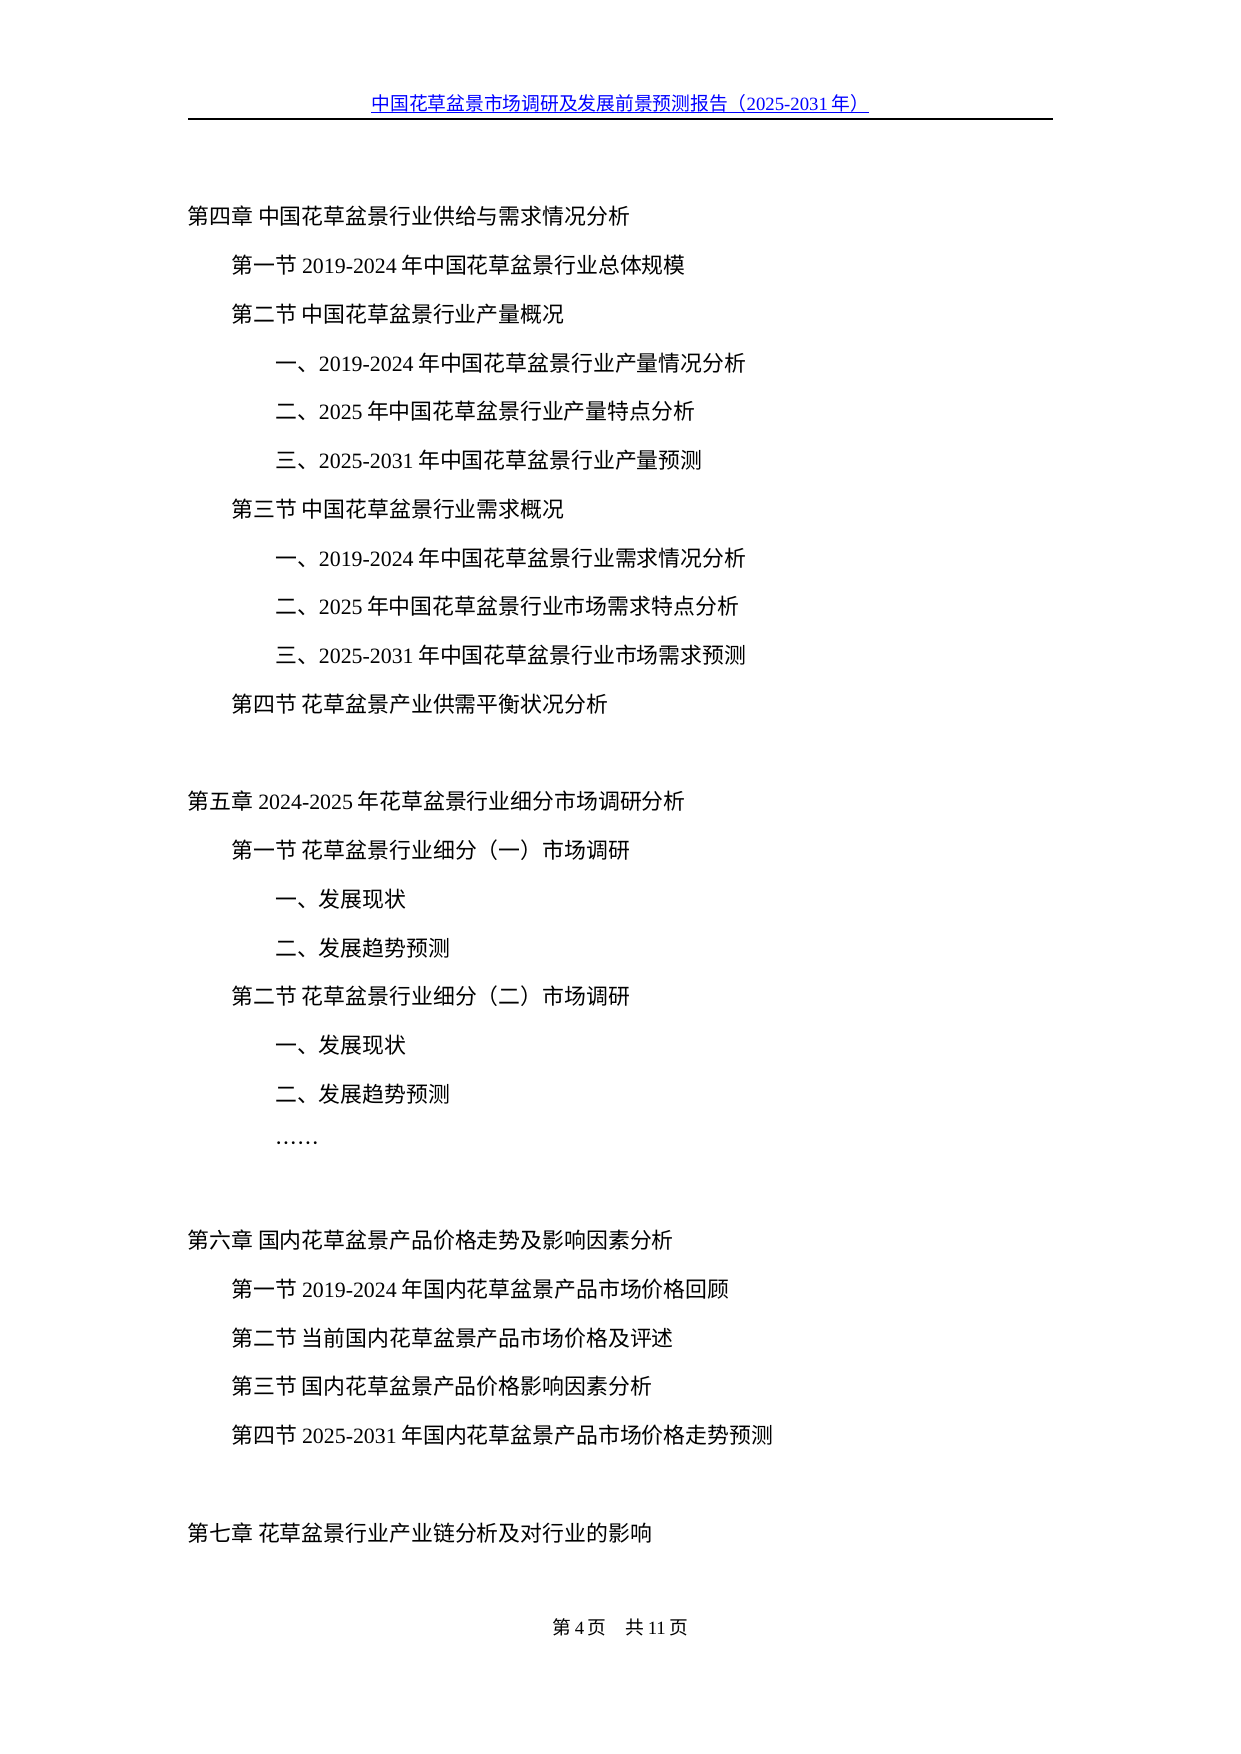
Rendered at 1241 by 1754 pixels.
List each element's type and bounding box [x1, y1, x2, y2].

text [187, 150, 1053, 1548]
